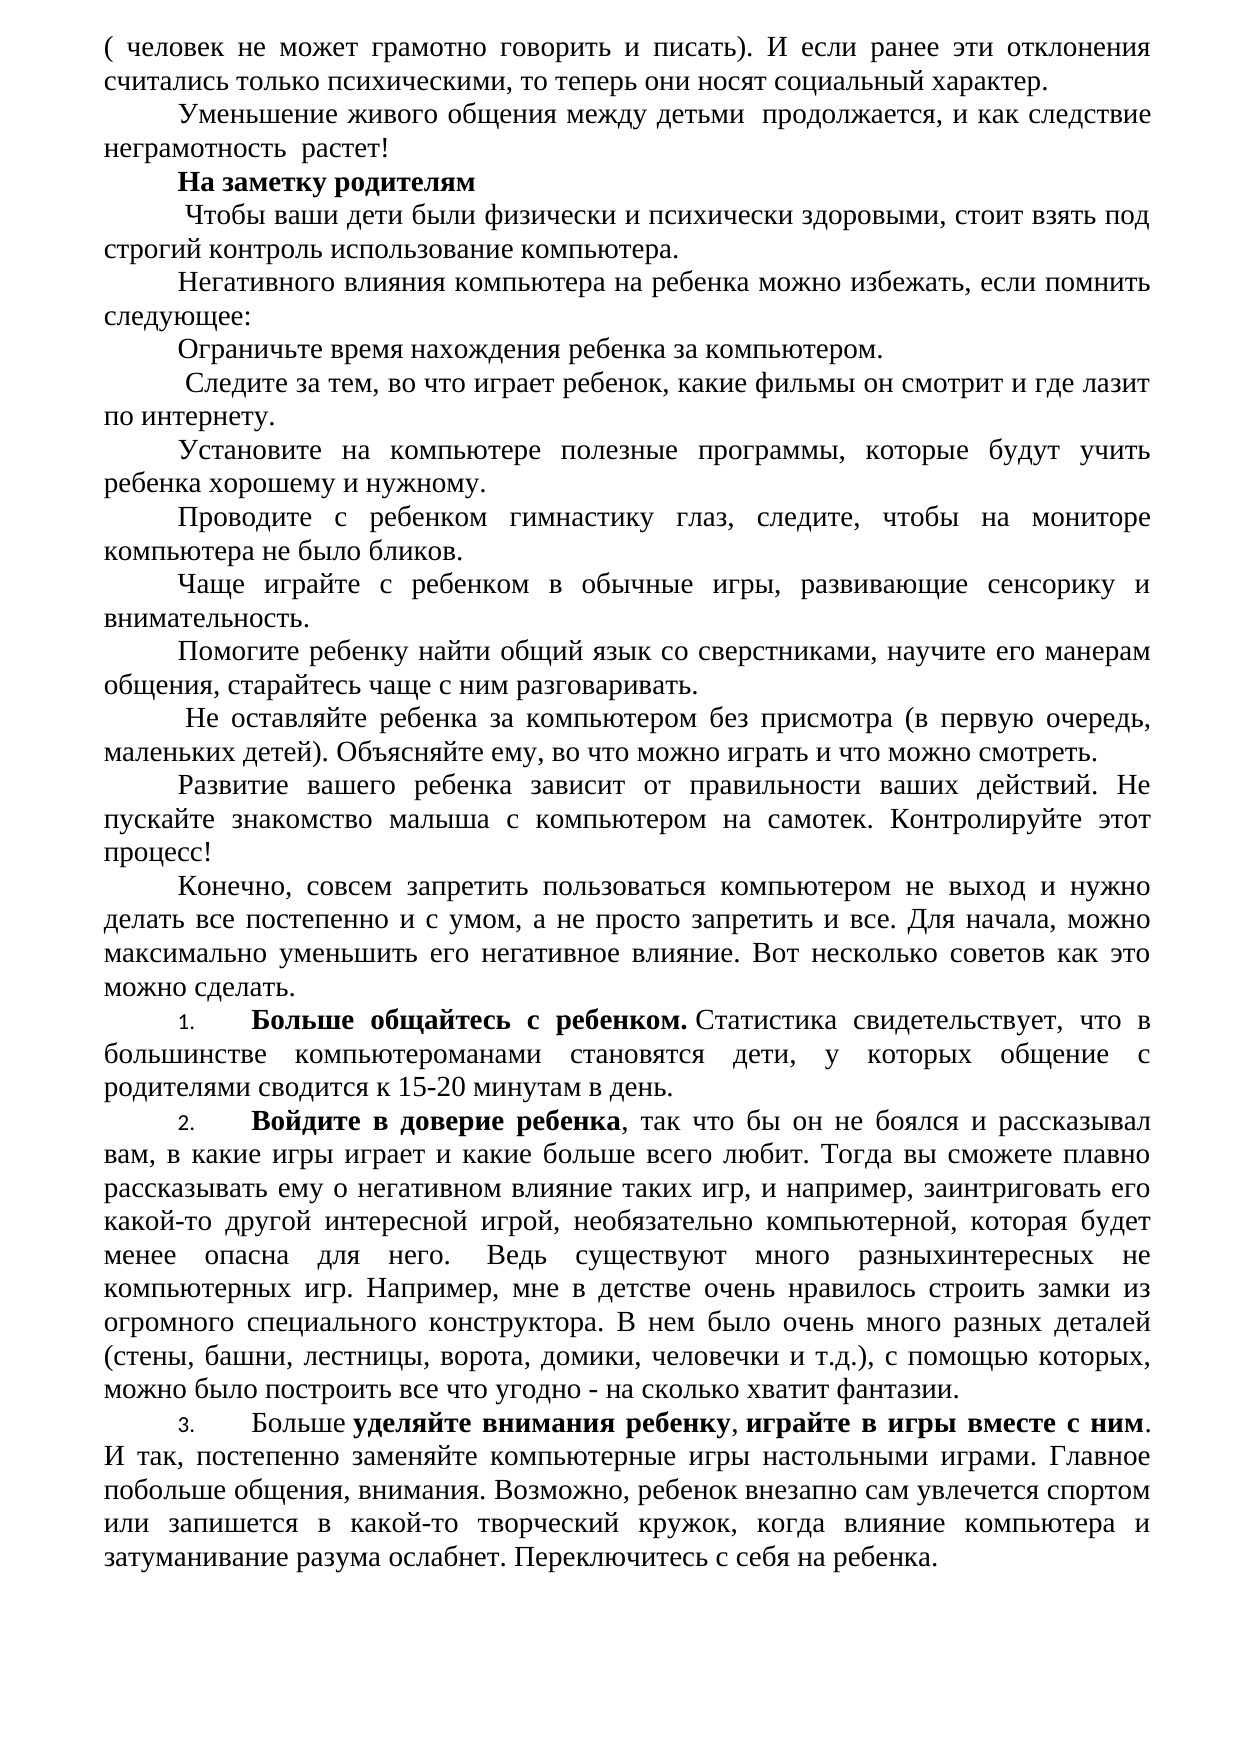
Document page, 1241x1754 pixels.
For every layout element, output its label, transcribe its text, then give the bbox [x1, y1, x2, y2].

list Больше общайтесь с ребенком. Статистика свидетельствует, что в большинстве компьютероманами становятся дети, у которых общение с родителями сводится к 15-20 минутам в день. [103, 1002, 1152, 1103]
text Чаще играйте с ребенком в обычные игры, развивающие сенсорику и внимательность. [103, 566, 1152, 633]
text Помогите ребенку найти общий язык со сверстниками, научите его манерам общения, старайтесь чаще с ним разговаривать. [103, 633, 1152, 700]
text На заметку родителям [103, 164, 1152, 197]
text Следите за тем, во что играет ребенок, какие фильмы он смотрит и где лазит по интернету. [103, 365, 1152, 432]
text Не оставляйте ребенка за компьютером без присмотра (в первую очередь, маленьких детей). Объясняйте ему, во что можно играть и что можно смотреть. [103, 700, 1152, 767]
text Проводите с ребенком гимнастику глаз, следите, чтобы на мониторе компьютера не было бликов. [103, 499, 1152, 566]
list Войдите в доверие ребенка, так что бы он не боялся и рассказывал вам, в какие игры играет и какие больше всего любит. Тогда вы сможете плавно рассказывать ему о негативном влияние таких игр, и например, заинтриговать его какой-то другой интересной игрой, необязательно компьютерной, которая будет менее опасна для него. Ведь существуют много разныхинтересных не компьютерных игр. Например, мне в детстве очень нравилось строить замки из огромного специального конструктора. В нем было очень много разных деталей (стены, башни, лестницы, ворота, домики, человечки и т.д.), с помощью которых, можно было построить все что угодно - на сколько хватит фантазии. [103, 1103, 1152, 1405]
text Конечно, совсем запретить пользоваться компьютером не выход и нужно делать все постепенно и с умом, а не просто запретить и все. Для начала, можно максимально уменьшить его негативное влияние. Вот несколько советов как это можно сделать. [103, 868, 1152, 1002]
text Негативного влияния компьютера на ребенка можно избежать, если помнить следующее: [103, 264, 1152, 331]
text Ограничьте время нахождения ребенка за компьютером. [103, 331, 1152, 365]
text Уменьшение живого общения между детьми продолжается, и как следствие неграмотность растет! [103, 97, 1152, 164]
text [103, 29, 1152, 97]
text Установите на компьютере полезные программы, которые будут учить ребенка хорошему и нужному. [103, 432, 1152, 499]
text Чтобы ваши дети были физически и психически здоровыми, стоит взять под строгий контроль использование компьютера. [103, 197, 1152, 264]
text Развитие вашего ребенка зависит от правильности ваших действий. Не пускайте знакомство малыша с компьютером на самотек. Контролируйте этот процесс! [103, 767, 1152, 868]
list Больше уделяйте внимания ребенку, играйте в игры вместе с ним. И так, постепенно заменяйте компьютерные игры настольными играми. Главное побольше общения, внимания. Возможно, ребенок внезапно сам увлечется спортом или запишется в какой-то творческий кружок, когда влияние компьютера и затуманивание разума ослабнет. Переключитесь с себя на ребенка. [103, 1405, 1152, 1572]
